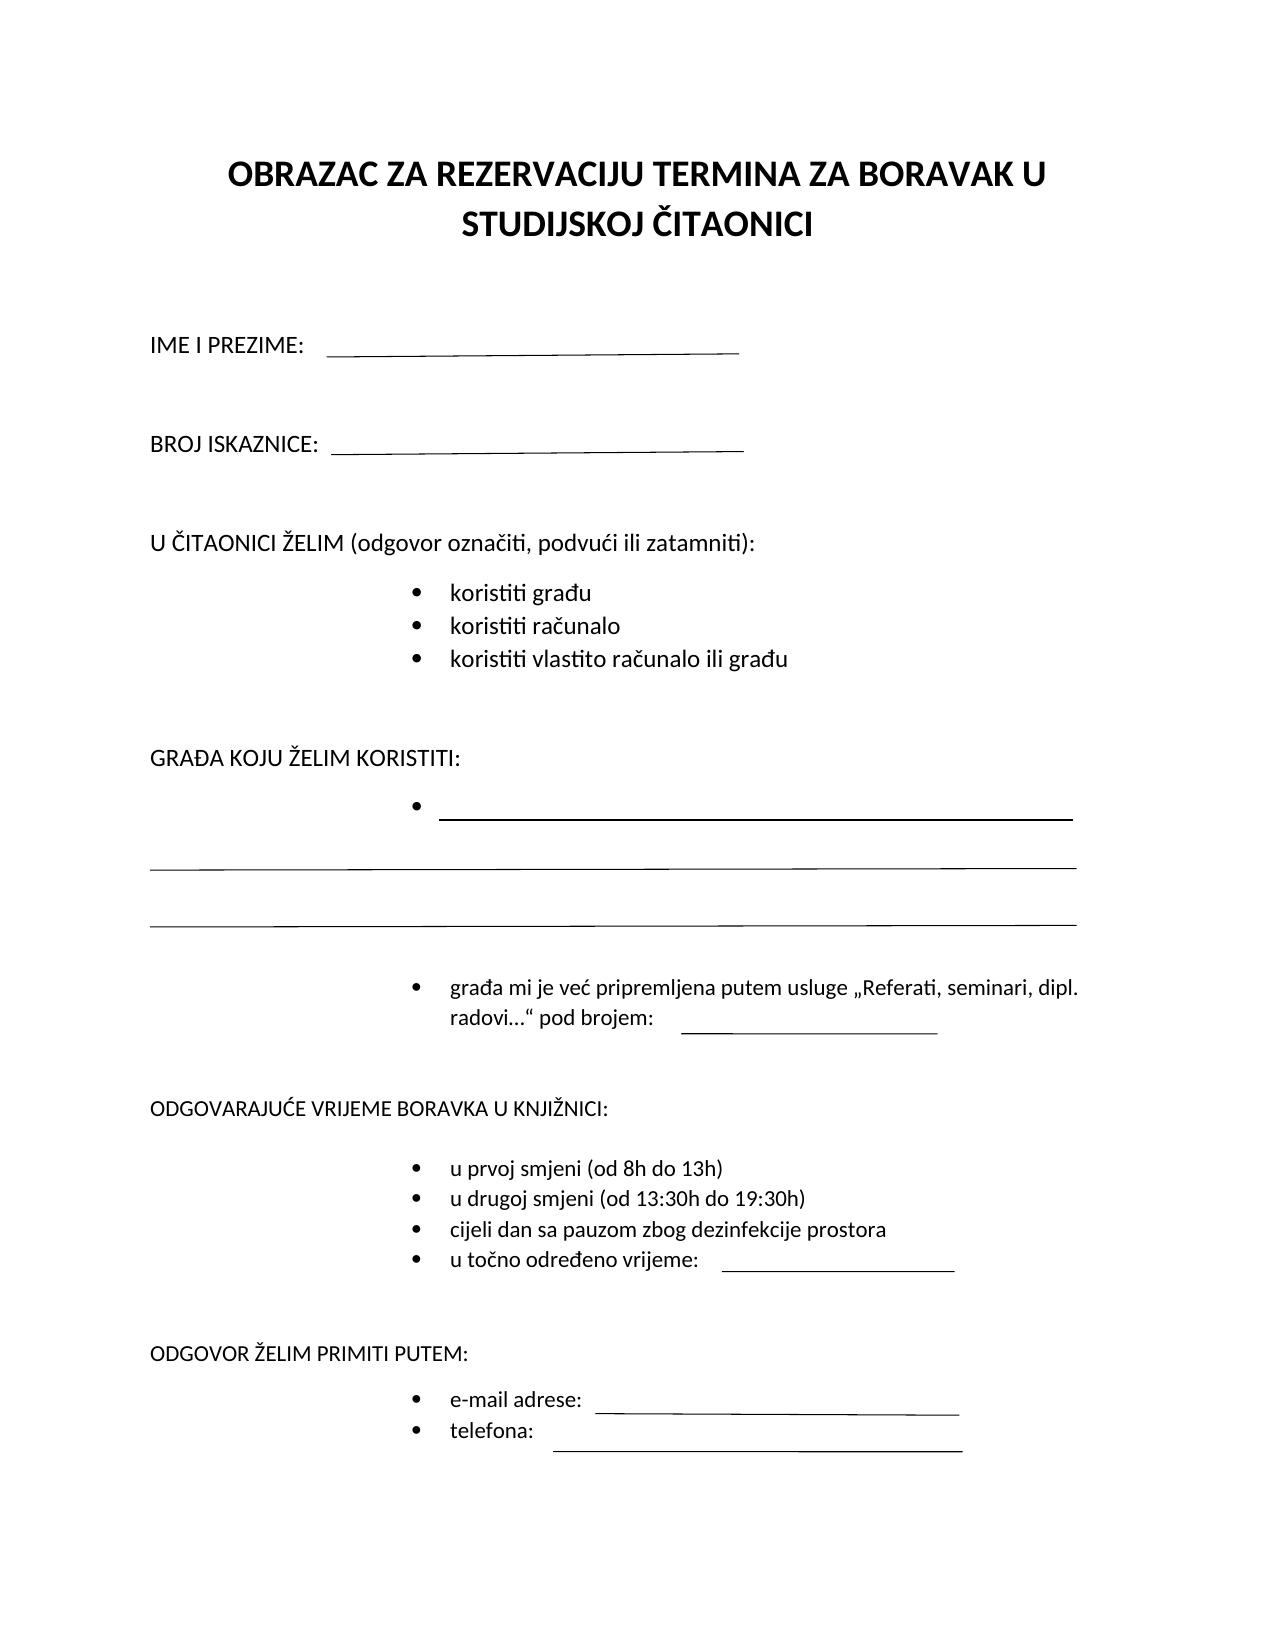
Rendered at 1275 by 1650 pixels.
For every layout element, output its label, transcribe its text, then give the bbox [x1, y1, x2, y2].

list cijeli dan sa pauzom zbog dezinfekcije prostora [412, 1215, 1125, 1243]
list u drugoj smjeni (od 13:30h do 19:30h) [412, 1184, 1125, 1213]
list koristiti vlastito računalo ili građu [412, 643, 1125, 673]
text ODGOVOR ŽELIM PRIMITI PUTEM: [150, 1339, 1125, 1367]
list u prvoj smjeni (od 8h do 13h) [412, 1154, 1125, 1182]
list u točno određeno vrijeme: [412, 1245, 1125, 1273]
text IME I PREZIME: [150, 329, 1125, 359]
list koristiti građu [412, 577, 1125, 607]
list telefona: [412, 1416, 1125, 1444]
text GRAĐA KOJU ŽELIM KORISTITI: [150, 742, 1125, 772]
text U ČITAONICI ŽELIM (odgovor označiti, podvući ili zatamniti): [150, 527, 1125, 558]
list koristiti računalo [412, 610, 1125, 640]
list građa mi je već pripremljena putem usluge „Referati, seminari, dipl. radovi…“ pod brojem: [412, 973, 1125, 1031]
list ODGOVARAJUĆE VRIJEME BORAVKA U KNJIŽNICI: [150, 1094, 1125, 1122]
text OBRAZAC ZA REZERVACIJU TERMINA ZA BORAVAK U STUDIJSKOJ ČITAONICI [150, 150, 1125, 245]
text BROJ ISKAZNICE: [150, 428, 1125, 459]
list e-mail adrese: [412, 1386, 1125, 1414]
